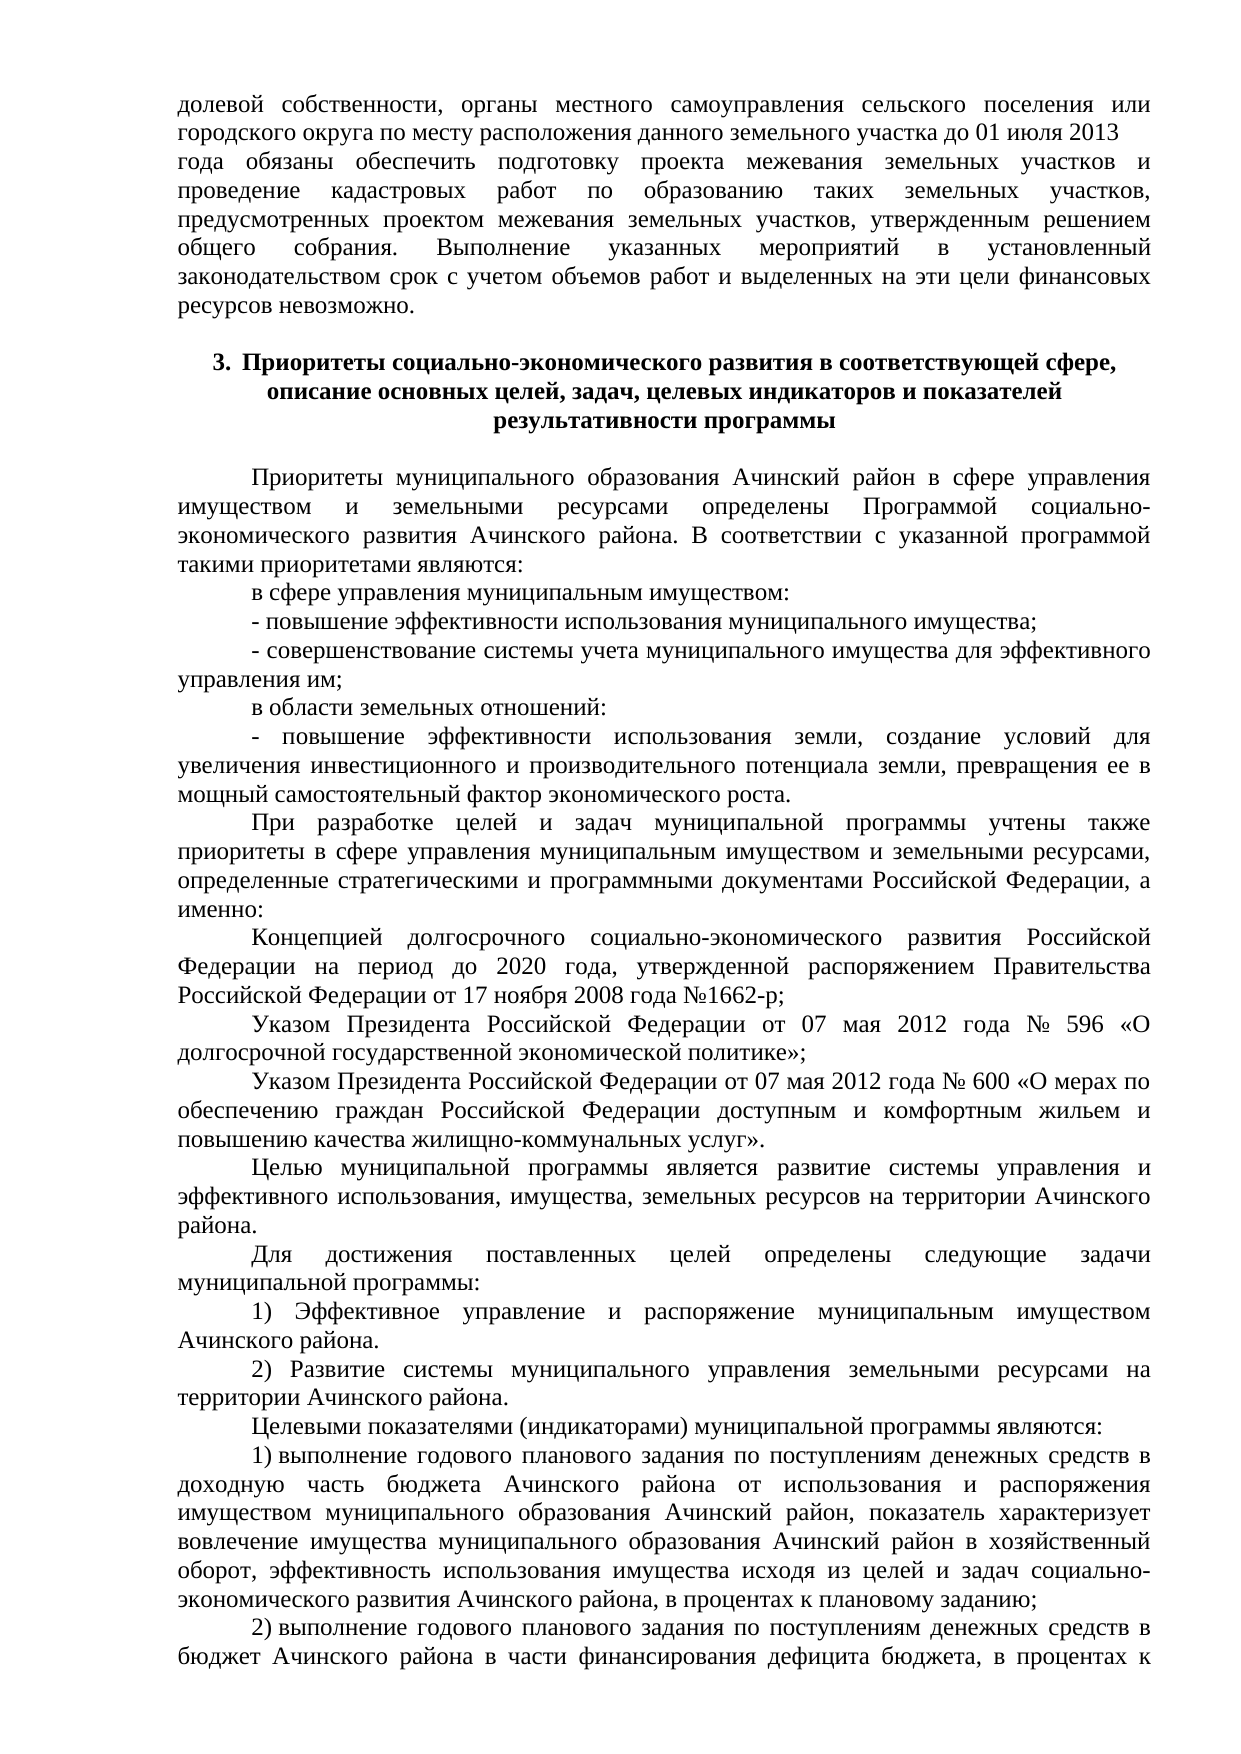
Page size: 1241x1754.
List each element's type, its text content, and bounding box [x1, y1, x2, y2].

text 1) Эффективное управление и распоряжение муниципальным имуществом Ачинского района. [177, 1296, 1152, 1354]
text Указом Президента Российской Федерации от 07 мая 2012 года № 596 «О долгосрочной государственной экономической политике»; [177, 1009, 1152, 1066]
text Для достижения поставленных целей определены следующие задачи муниципальной программы: [177, 1239, 1152, 1296]
text Концепцией долгосрочного социально-экономического развития Российской Федерации на период до 2020 года, утвержденной распоряжением Правительства Российской Федерации от 17 ноября 2008 года №1662-р; [177, 922, 1152, 1009]
text Целью муниципальной программы является развитие системы управления и эффективного использования, имущества, земельных ресурсов на территории Ачинского района. [177, 1152, 1152, 1239]
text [177, 1612, 1152, 1670]
text Указом Президента Российской Федерации от 07 мая 2012 года № 600 «О мерах по обеспечению граждан Российской Федерации доступным и комфортным жильем и повышению качества жилищно-коммунальных услуг». [177, 1066, 1152, 1152]
text в сфере управления муниципальным имуществом: [177, 577, 1152, 606]
text - совершенствование системы учета муниципального имущества для эффективного управления им; [177, 635, 1152, 692]
text года обязаны обеспечить подготовку проекта межевания земельных участков и проведение кадастровых работ по образованию таких земельных участков, предусмотренных проектом межевания земельных участков, утвержденным решением общего собрания. Выполнение указанных мероприятий в установленный законодательством срок с учетом объемов работ и выделенных на эти цели финансовых ресурсов невозможно. [177, 146, 1152, 319]
text - повышение эффективности использования муниципального имущества; [177, 606, 1152, 635]
text 2) Развитие системы муниципального управления земельными ресурсами на территории Ачинского района. [177, 1354, 1152, 1411]
text Приоритеты муниципального образования Ачинский район в сфере управления имуществом и земельными ресурсами определены Программой социально-экономического развития Ачинского района. В соответствии с указанной программой такими приоритетами являются: [177, 462, 1152, 577]
text - повышение эффективности использования земли, создание условий для увеличения инвестиционного и производительного потенциала земли, превращения ее в мощный самостоятельный фактор экономического роста. [177, 721, 1152, 807]
text 1) выполнение годового планового задания по поступлениям денежных средств в доходную часть бюджета Ачинского района от использования и распоряжения имуществом муниципального образования Ачинский район, показатель характеризует вовлечение имущества муниципального образования Ачинский район в хозяйственный оборот, эффективность использования имущества исходя из целей и задач социально-экономического развития Ачинского района, в процентах к плановому заданию; [177, 1440, 1152, 1612]
text в области земельных отношений: [177, 692, 1152, 721]
text При разработке целей и задач муниципальной программы учтены также приоритеты в сфере управления муниципальным имуществом и земельными ресурсами, определенные стратегическими и программными документами Российской Федерации, а именно: [177, 807, 1152, 922]
text Целевыми показателями (индикаторами) муниципальной программы являются: [177, 1411, 1152, 1440]
subtitle Приоритеты социально-экономического развития в соответствующей сфере, описание основных целей, задач, целевых индикаторов и показателей результативности программы [177, 347, 1152, 434]
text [177, 89, 1152, 146]
